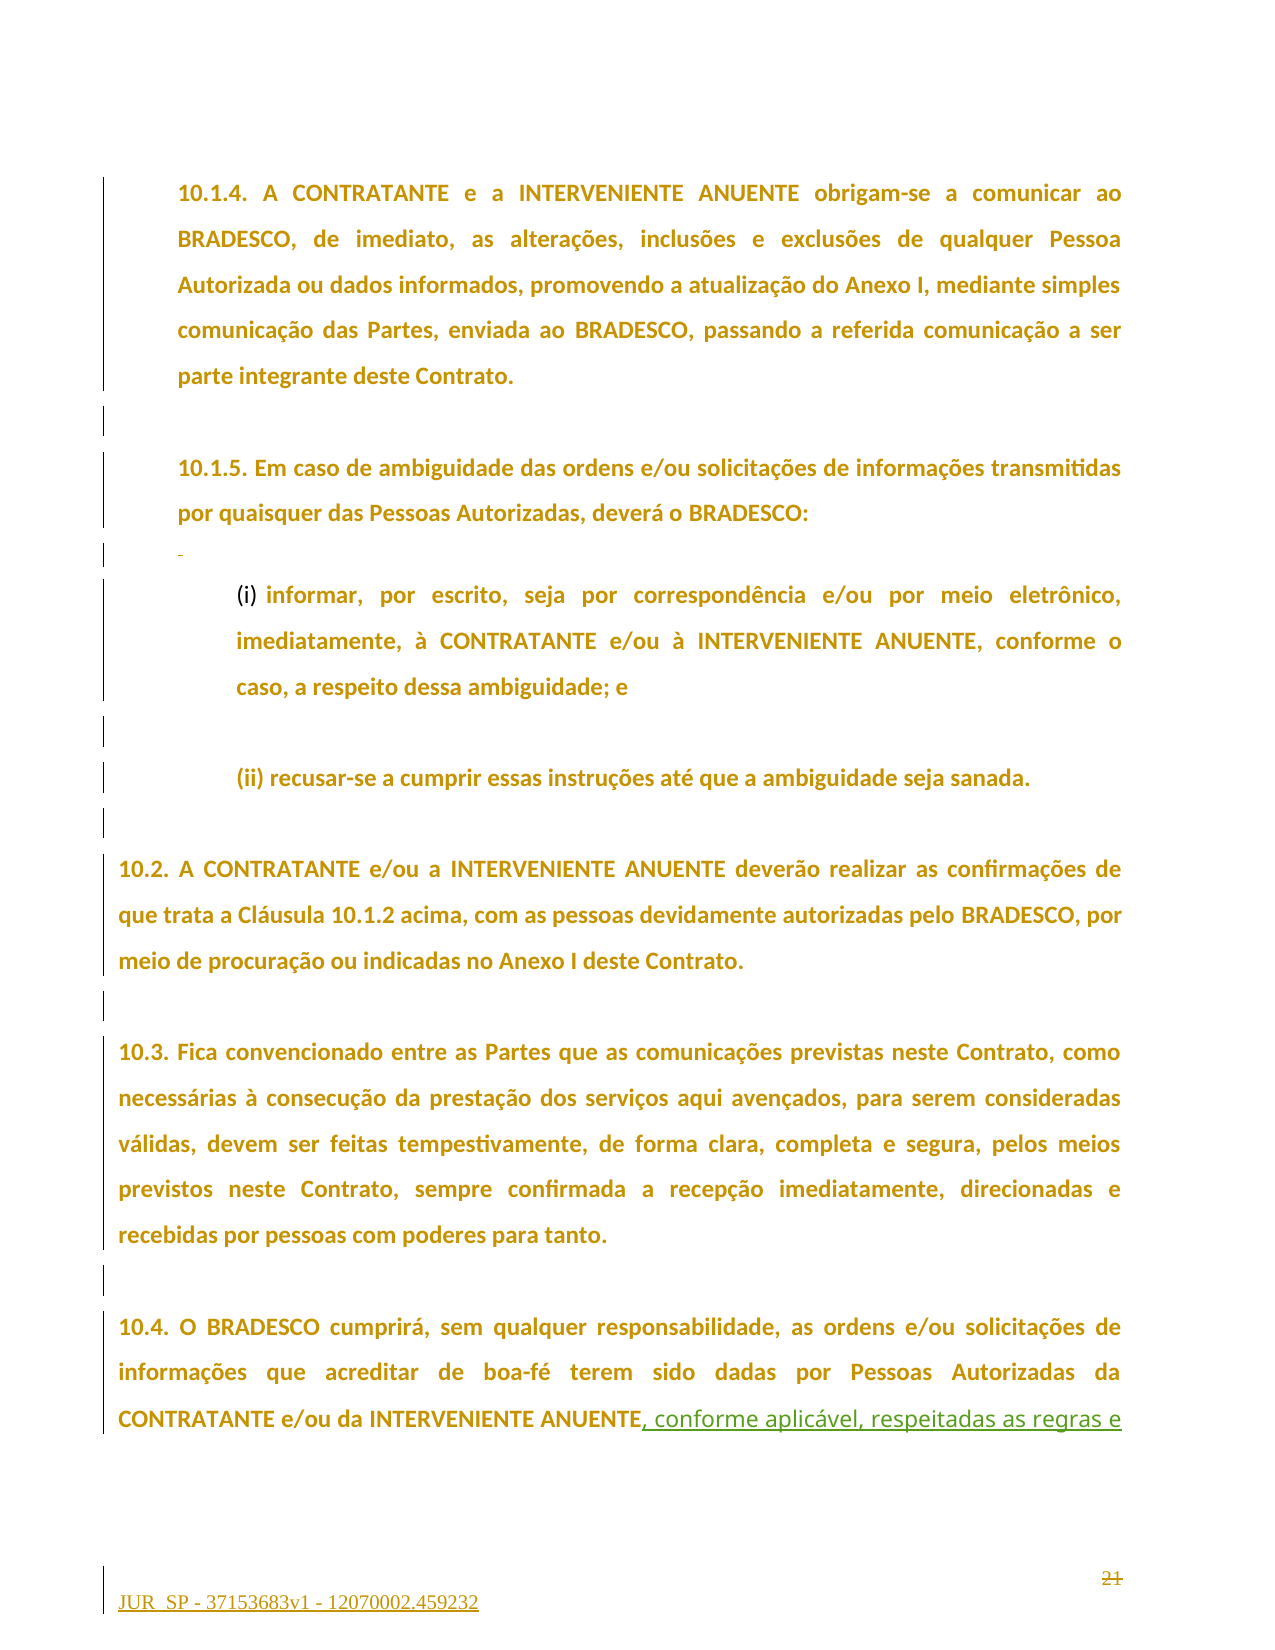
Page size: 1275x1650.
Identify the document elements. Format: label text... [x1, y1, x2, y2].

text 10.2. A CONTRATANTE e/ou a INTERVENIENTE ANUENTE deverão realizar as confirmações de que trata a Cláusula 10.1.2 acima, com as pessoas devidamente autorizadas pelo BRADESCO, por meio de procuração ou indicadas no Anexo I deste Contrato. [118, 853, 1122, 976]
text 10.1.4. A CONTRATANTE e a INTERVENIENTE ANUENTE obrigam-se a comunicar ao BRADESCO, de imediato, as alterações, inclusões e exclusões de qualquer Pessoa Autorizada ou dados informados, promovendo a atualização do Anexo I, mediante simples comunicação das Partes, enviada ao BRADESCO, passando a referida comunicação a ser parte integrante deste Contrato. [177, 177, 1122, 391]
text 10.3. Fica convencionado entre as Partes que as comunicações previstas neste Contrato, como necessárias à consecução da prestação dos serviços aqui avençados, para serem consideradas válidas, devem ser feitas tempestivamente, de forma clara, completa e segura, pelos meios previstos neste Contrato, sempre confirmada a recepção imediatamente, direcionadas e recebidas por pessoas com poderes para tanto. [118, 1036, 1122, 1250]
text 10.1.5. Em caso de ambiguidade das ordens e/ou solicitações de informações transmitidas por quaisquer das Pessoas Autorizadas, deverá o BRADESCO: [177, 452, 1122, 528]
list informar, por escrito, seja por correspondência e/ou por meio eletrônico, imediatamente, à CONTRATANTE e/ou à INTERVENIENTE ANUENTE, conforme o caso, a respeito dessa ambiguidade; e [236, 579, 1122, 701]
text (ii) recusar-se a cumprir essas instruções até que a ambiguidade seja sanada. [236, 762, 1122, 793]
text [118, 1311, 1122, 1434]
